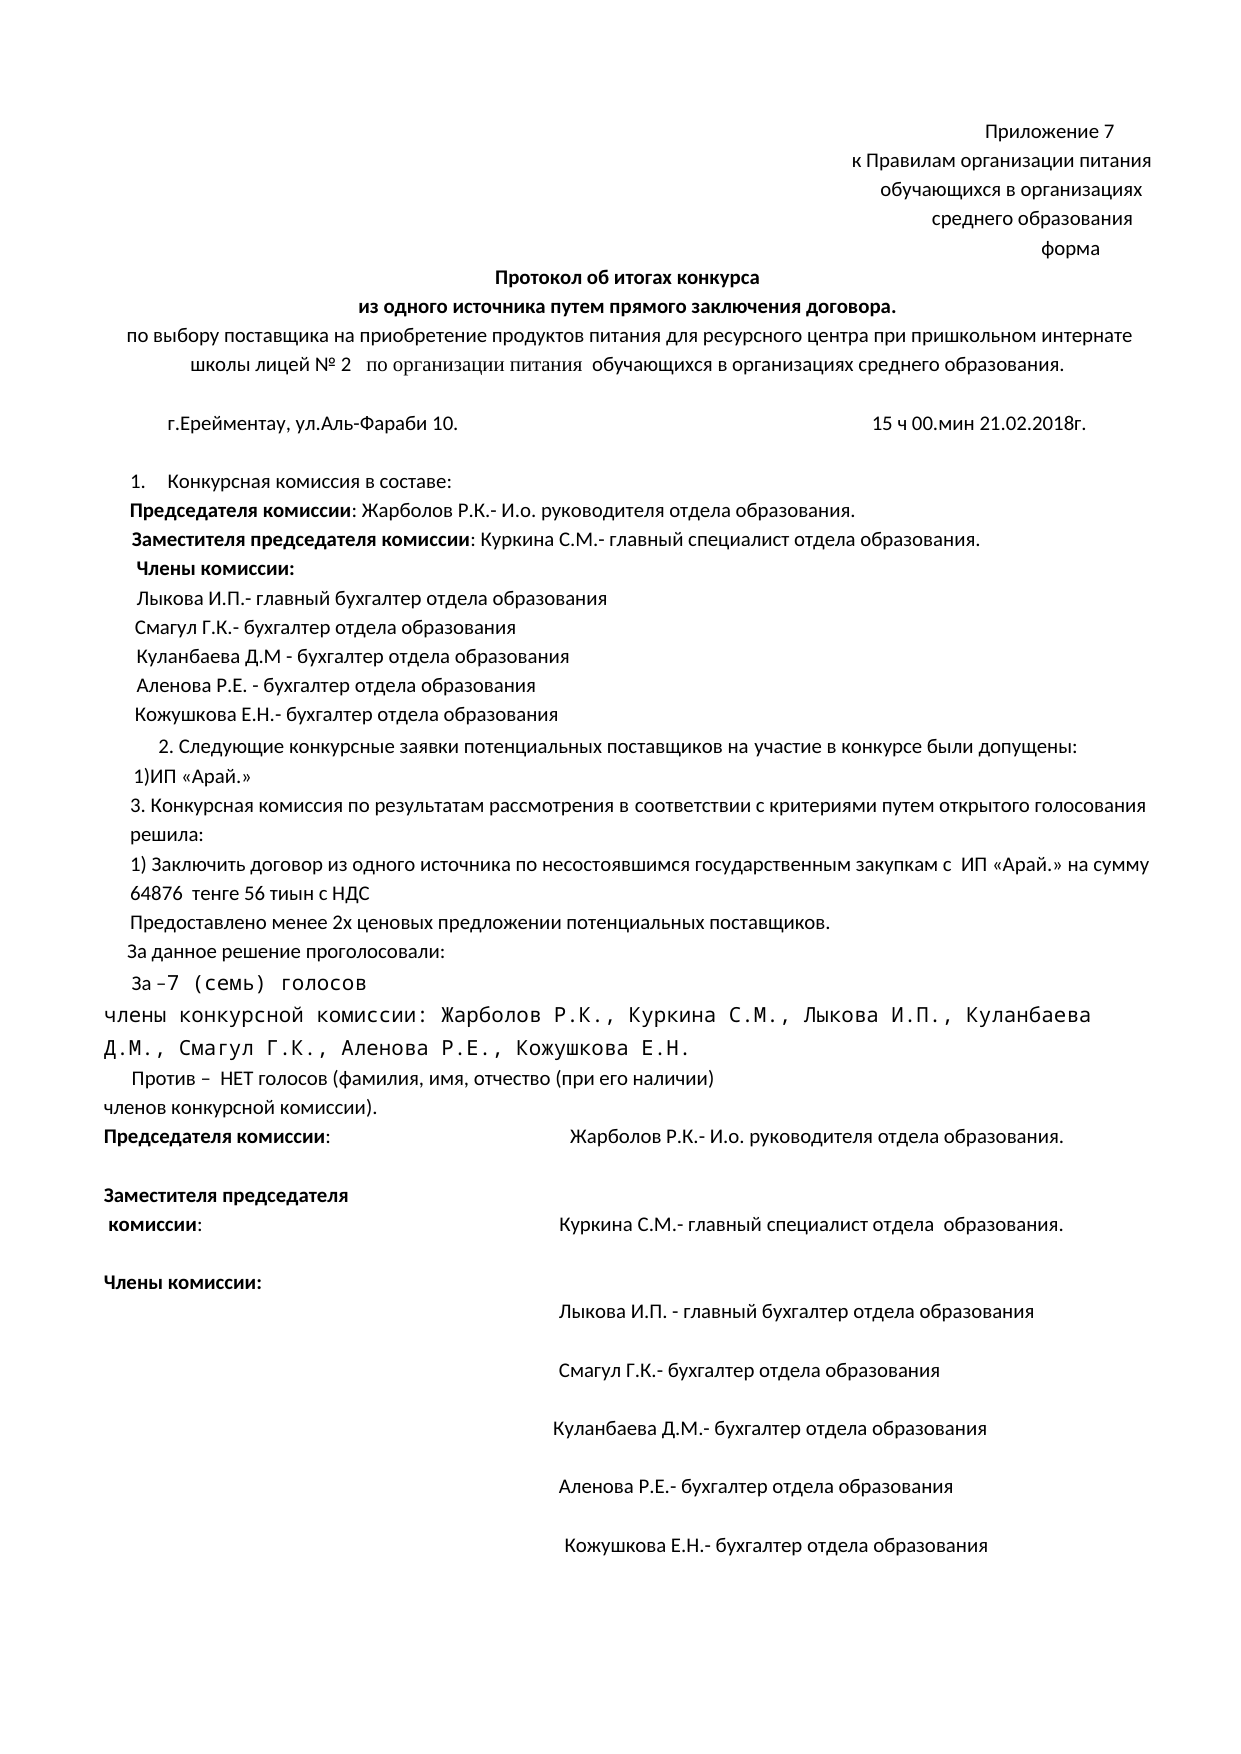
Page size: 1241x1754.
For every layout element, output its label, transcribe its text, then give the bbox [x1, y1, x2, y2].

text Члены комиссии: [103, 1269, 1152, 1295]
text по выбору поставщика на приобретение продуктов питания для ресурсного центра при пришкольном интернате школы лицей № 2 по организации питания обучающихся в организациях среднего образования. [103, 322, 1152, 377]
text комиссии: Куркина С.М.- главный специалист отдела образования. [103, 1211, 1152, 1236]
text форма [103, 235, 1152, 260]
text Протокол об итогах конкурса [103, 264, 1152, 289]
text г.Ерейментау, ул.Аль-Фараби 10. 15 ч 00.мин 21.02.2018г. [103, 410, 1152, 464]
text из одного источника путем прямого заключения договора. [103, 293, 1152, 318]
text Лыкова И.П. - главный бухгалтер отдела образования [103, 1298, 1152, 1324]
text За данное решение проголосовали: За –7 (семь) голосов члены конкурсной комиссии: Жарболов Р.К., Куркина С.М., Лыкова И.П., Куланбаева Д.М., Смагул Г.К., Аленова Р.Е., Кожушкова Е.Н. Против – НЕТ голосов (фамилия, имя, отчество (при его наличии) членов конкурсной комиссии). [103, 938, 1152, 1120]
text Приложение 7 к Правилам организации питания обучающихся в организациях среднего образования [103, 118, 1152, 231]
text Аленова Р.Е.- бухгалтер отдела образования [103, 1473, 1152, 1499]
text 1)ИП «Арай.» [133, 763, 1152, 789]
text Члены комиссии: [103, 556, 1152, 581]
text Кожушкова Е.Н.- бухгалтер отдела образования 2. Следующие конкурсные заявки потенциальных поставщиков на участие в конкурсе были допущены: [130, 701, 1152, 759]
text Лыкова И.П.- главный бухгалтер отдела образования [103, 585, 1152, 610]
text Смагул Г.К.- бухгалтер отдела образования [103, 1357, 1152, 1382]
text Предоставлено менее 2х ценовых предложении потенциальных поставщиков. [130, 909, 1152, 934]
list Конкурсная комиссия в составе: [130, 468, 1152, 493]
text Смагул Г.К.- бухгалтер отдела образования [130, 614, 1152, 639]
text Председателя комиссии: Жарболов Р.К.- И.о. руководителя отдела образования. [59, 497, 1152, 523]
text Кожушкова Е.Н.- бухгалтер отдела образования [103, 1532, 1152, 1557]
text 3. Конкурсная комиссия по результатам рассмотрения в соответствии с критериями путем открытого голосования решила: 1) Заключить договор из одного источника по несостоявшимся государственным закупкам с ИП «Арай.» на сумму 64876 тенге 56 тиын с НДС [130, 792, 1152, 905]
text Заместителя председателя комиссии: Куркина С.М.- главный специалист отдела образования. [103, 526, 1152, 552]
text Заместителя председателя [103, 1182, 1152, 1207]
text Председателя комиссии: Жарболов Р.К.- И.о. руководителя отдела образования. [103, 1123, 1152, 1149]
text Куланбаева Д.М.- бухгалтер отдела образования [103, 1415, 1152, 1441]
text Куланбаева Д.М - бухгалтер отдела образования [103, 643, 1152, 668]
text Аленова Р.Е. - бухгалтер отдела образования [103, 672, 1152, 698]
